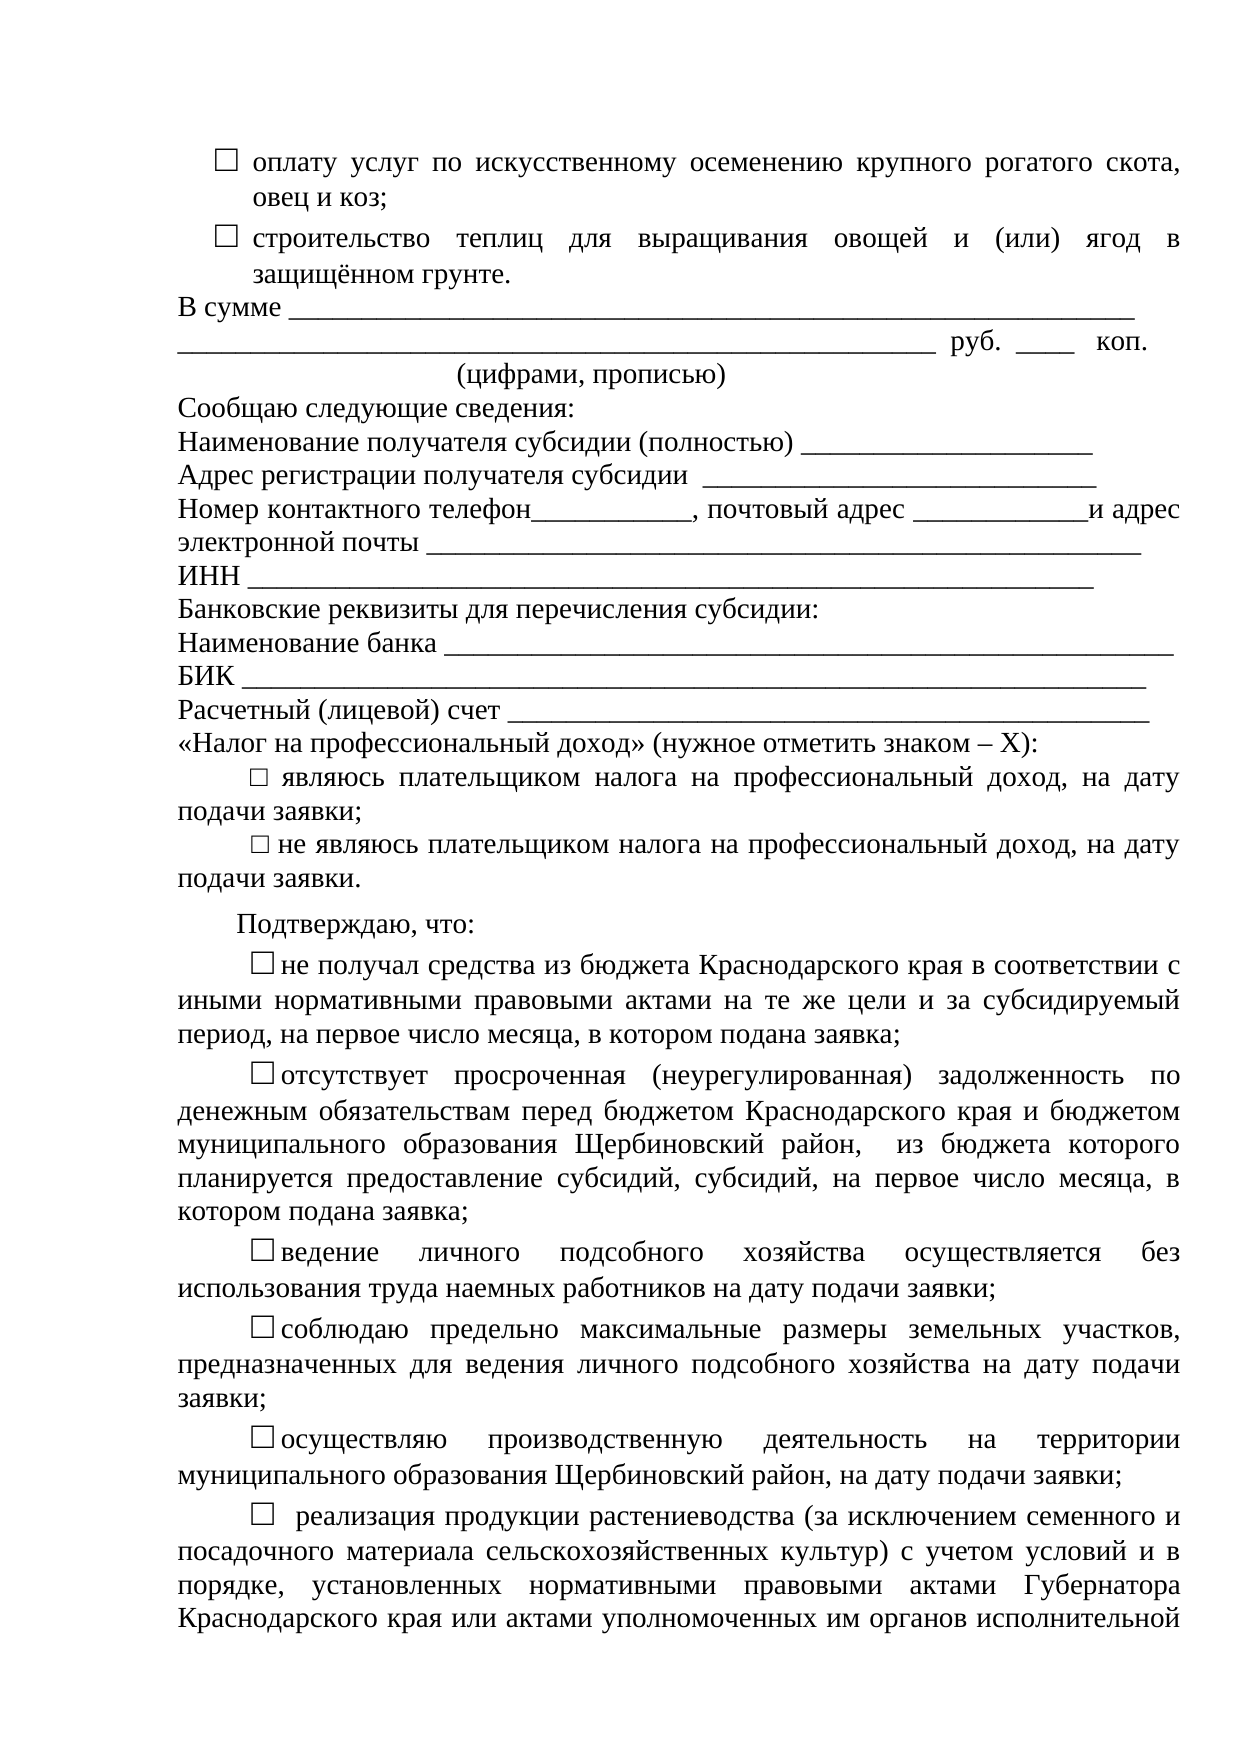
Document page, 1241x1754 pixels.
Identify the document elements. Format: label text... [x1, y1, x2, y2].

text ____________________________________________________ руб. ____ коп. [177, 323, 1181, 357]
text Наименование банка __________________________________________________ [177, 625, 1181, 658]
text (цифрами, прописью) [252, 357, 1181, 390]
text □ являюсь плательщиком налога на профессиональный доход, на дату подачи заявки; [177, 759, 1181, 826]
text Адрес регистрации получателя субсидии ___________________________ [177, 457, 1181, 491]
text Банковские реквизиты для перечисления субсидии: [177, 591, 1181, 625]
list ведение личного подсобного хозяйства осуществляется без использования труда наемных работников на дату подачи заявки; [177, 1227, 1181, 1303]
list соблюдаю предельно максимальные размеры земельных участков, предназначенных для ведения личного подсобного хозяйства на дату подачи заявки; [177, 1303, 1181, 1414]
list не получал средства из бюджета Краснодарского края в соответствии с иными нормативными правовыми актами на те же цели и за субсидируемый период, на первое число месяца, в котором подана заявка; [177, 939, 1181, 1049]
text Подтверждаю, что: [236, 906, 1181, 939]
text БИК ______________________________________________________________ [177, 658, 1181, 692]
text □ не являюсь плательщиком налога на профессиональный доход, на дату подачи заявки. [177, 826, 1181, 893]
text Наименование получателя субсидии (полностью) ____________________ [177, 424, 1181, 457]
list осуществляю производственную деятельность на территории муниципального образования Щербиновский район, на дату подачи заявки; [177, 1414, 1181, 1490]
text В сумме __________________________________________________________ [177, 289, 1181, 323]
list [177, 1490, 1181, 1634]
list оплату услуг по искусственному осеменению крупного рогатого скота, овец и коз; [215, 136, 1181, 213]
text «Налог на профессиональный доход» (нужное отметить знаком – Х): [177, 726, 1181, 759]
text Сообщаю следующие сведения: [177, 390, 1181, 424]
list отсутствует просроченная (неурегулированная) задолженность по денежным обязательствам перед бюджетом Краснодарского края и бюджетом муниципального образования Щербиновский район, из бюджета которого планируется предоставление субсидий, субсидий, на первое число месяца, в котором подана заявка; [177, 1049, 1181, 1227]
text Номер контактного телефон___________, почтовый адрес ____________и адрес электронной почты _________________________________________________ [177, 491, 1181, 558]
list строительство теплиц для выращивания овощей и (или) ягод в защищённом грунте. [215, 213, 1181, 289]
text Расчетный (лицевой) счет ____________________________________________ [177, 692, 1181, 726]
text ИНН __________________________________________________________ [177, 558, 1181, 591]
